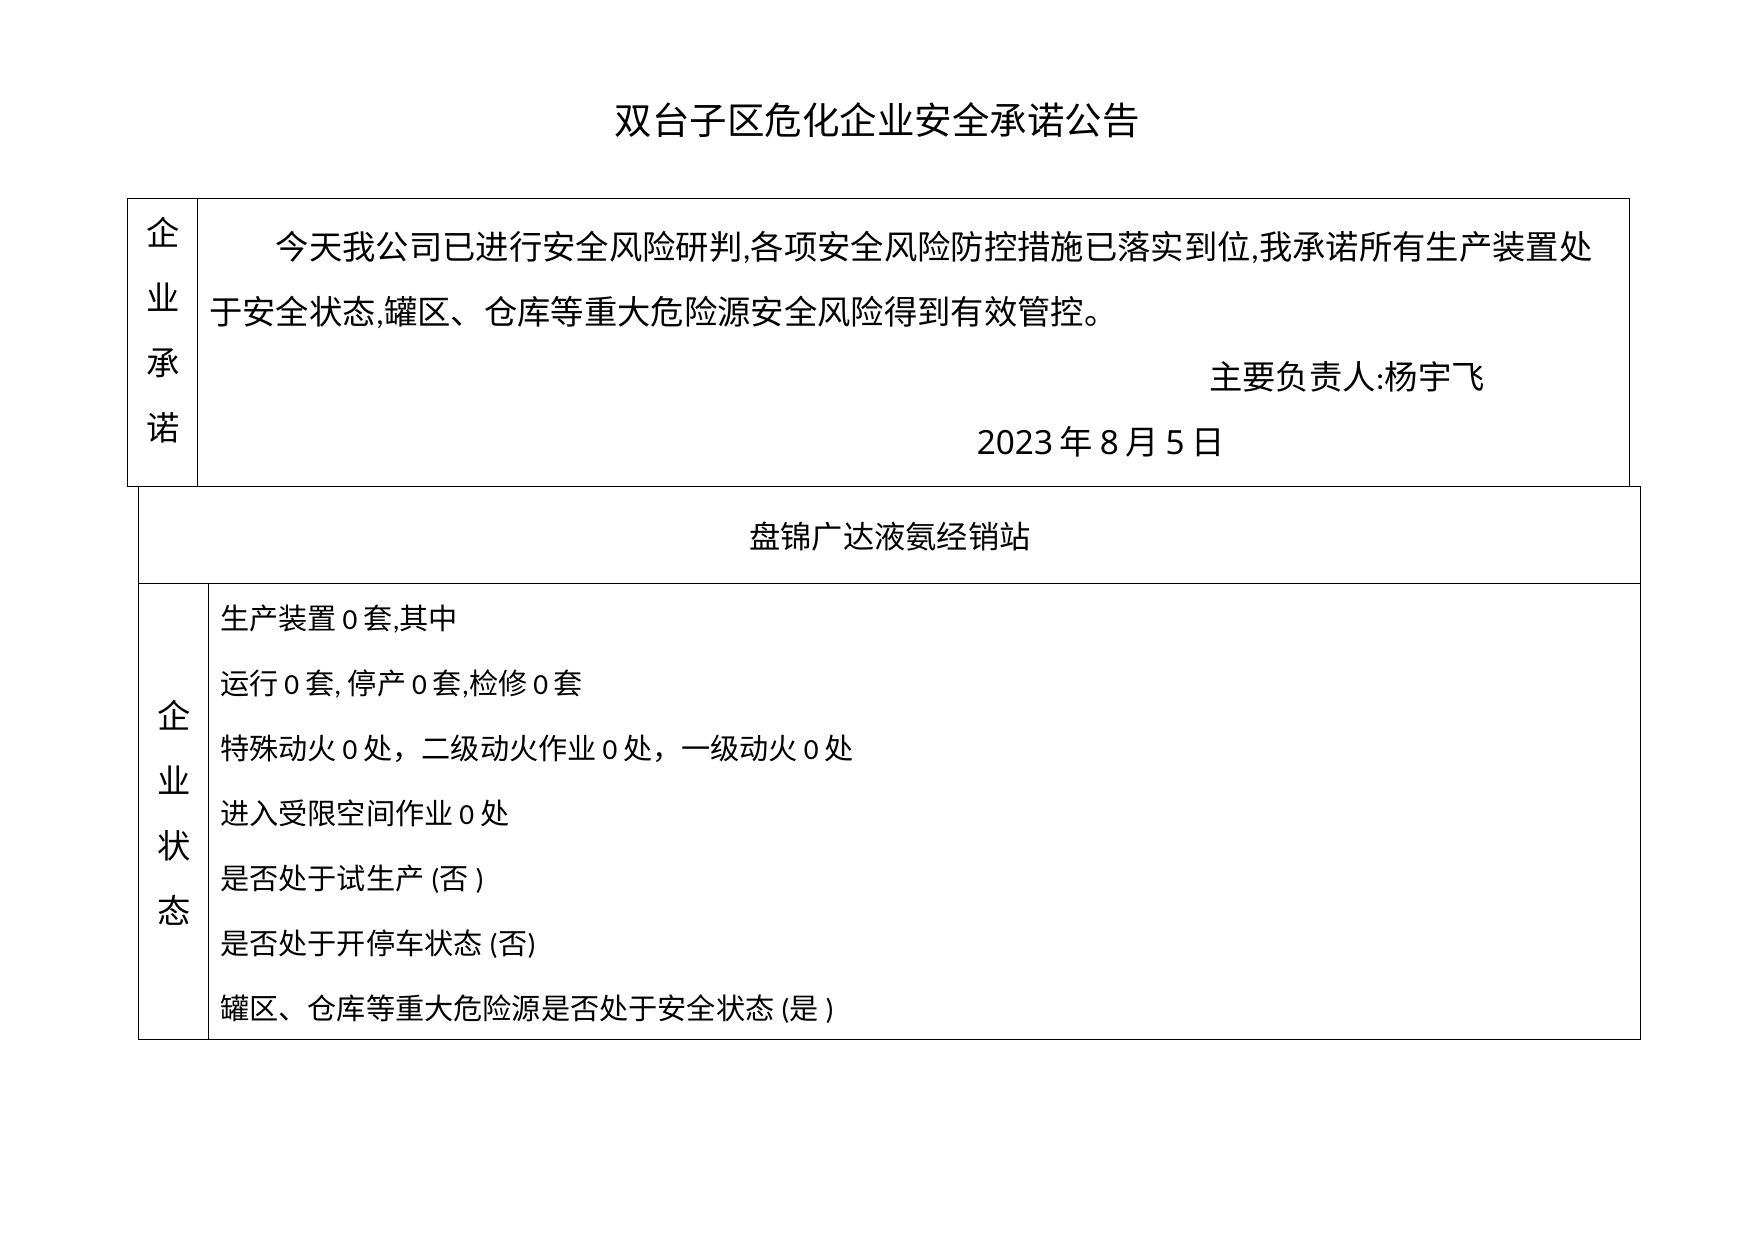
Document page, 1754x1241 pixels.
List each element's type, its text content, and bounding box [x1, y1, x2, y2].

table_cell 盘锦广达液氨经销站 [139, 487, 1640, 583]
table_cell 企业状态 [139, 584, 208, 1039]
table_cell 生产装置0套,其中 运行0套, 停产0套,检修0套 特殊动火0处，二级动火作业0处，一级动火0处 进入受限空间作业0处 是否处于试生产 (否 ) 是否处于开停车状态 (否) 罐区、仓库等重大危险源是否处于安全状态 (是 ) [209, 584, 1640, 1039]
table_cell 今天我公司已进行安全风险研判,各项安全风险防控措施已落实到位,我承诺所有生产装置处于安全状态,罐区、仓库等重大危险源安全风险得到有效管控。 主要负责人:杨宇飞 2023年8月5日 [198, 199, 1629, 486]
table_cell 企业承诺 [128, 199, 197, 486]
